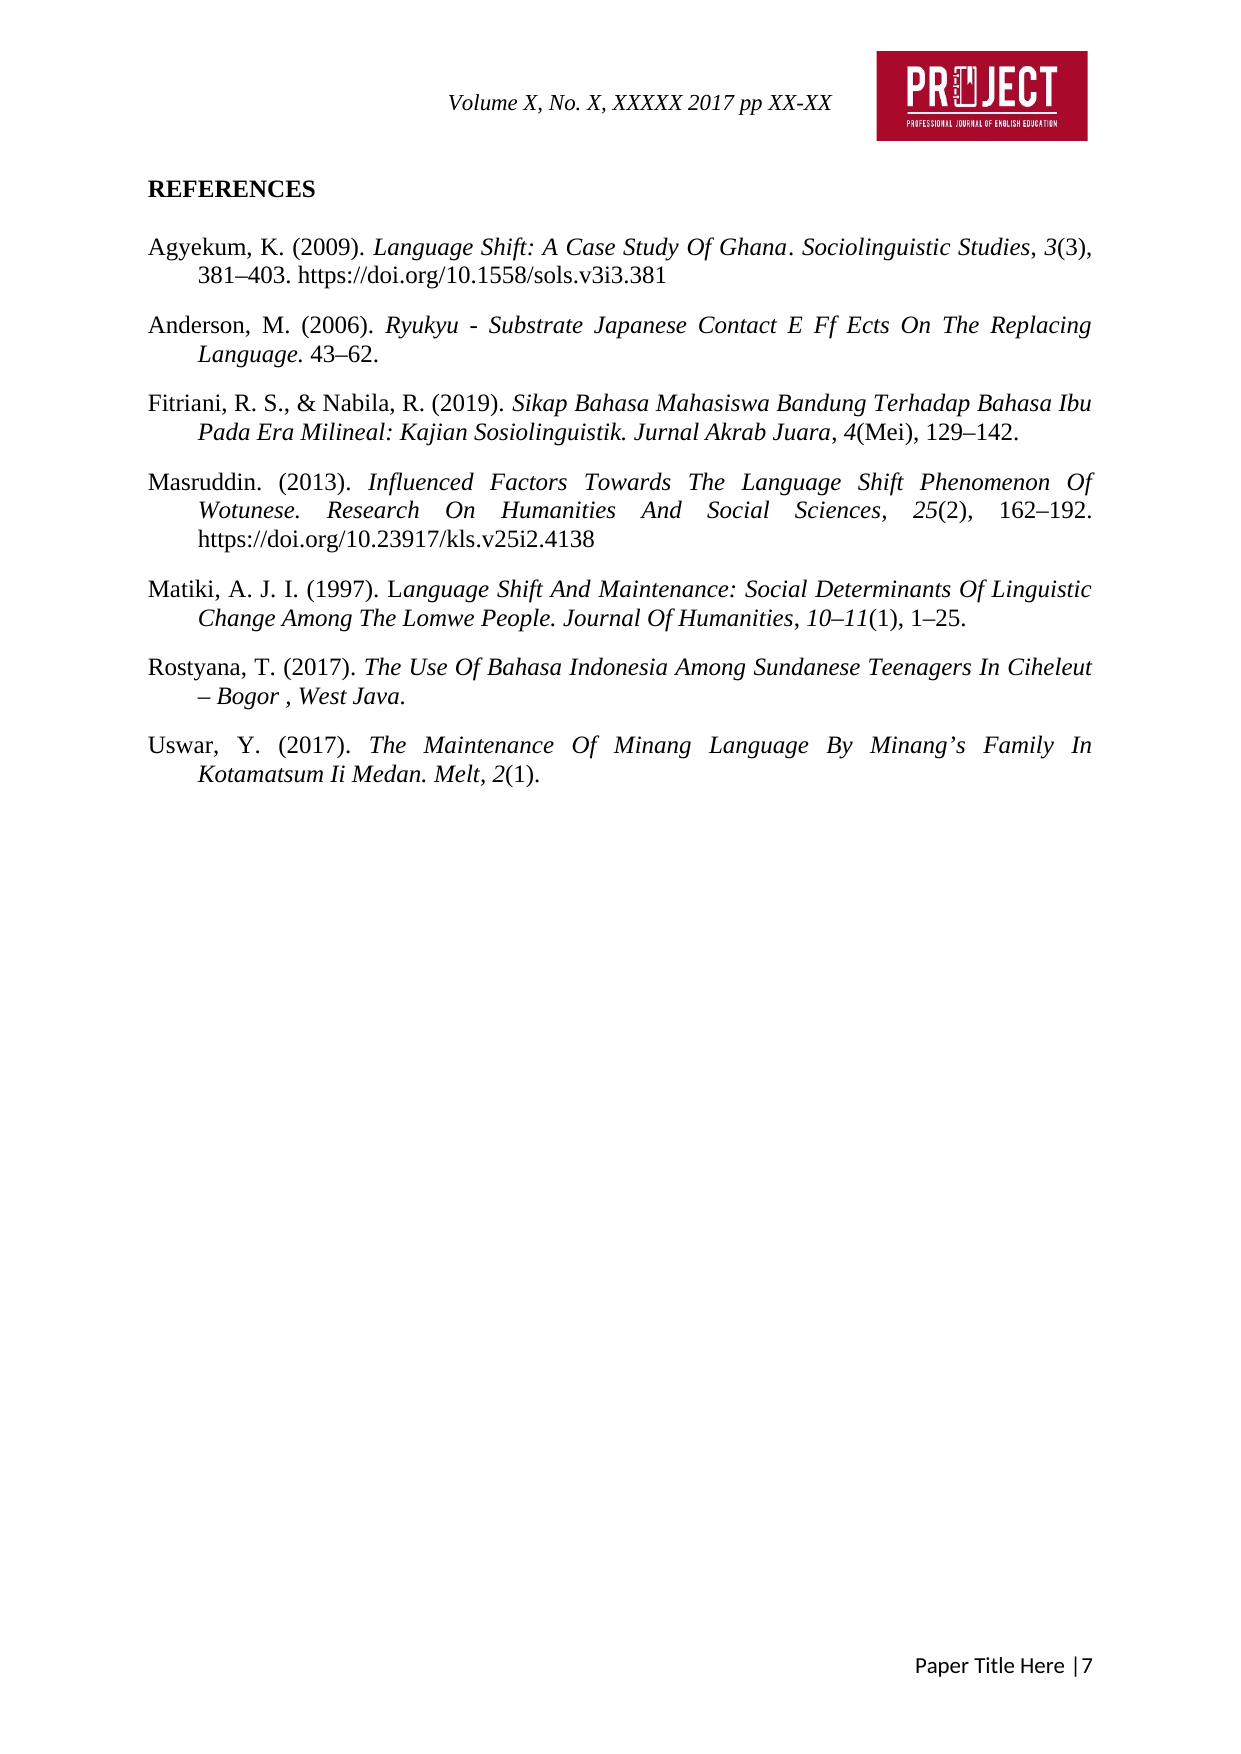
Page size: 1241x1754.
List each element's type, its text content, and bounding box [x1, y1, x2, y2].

text Masruddin. (2013). Influenced Factors Towards The Language Shift Phenomenon Of Wotunese. Research On Humanities And Social Sciences, 25(2), 162–192. https://doi.org/10.23917/kls.v25i2.4138 [148, 467, 1092, 553]
list REFERENCES [148, 174, 1092, 203]
text Anderson, M. (2006). Ryukyu - Substrate Japanese Contact E Ff Ects On The Replacing Language. 43–62. [148, 310, 1092, 368]
text Matiki, A. J. I. (1997). Language Shift And Maintenance: Social Determinants Of Linguistic Change Among The Lomwe People. Journal Of Humanities, 10–11(1), 1–25. [148, 574, 1092, 631]
text Rostyana, T. (2017). The Use Of Bahasa Indonesia Among Sundanese Teenagers In Ciheleut – Bogor , West Java. [148, 652, 1092, 710]
text Agyekum, K. (2009). Language Shift: A Case Study Of Ghana. Sociolinguistic Studies, 3(3), 381–403. https://doi.org/10.1558/sols.v3i3.381 [148, 232, 1092, 289]
text Fitriani, R. S., & Nabila, R. (2019). Sikap Bahasa Mahasiswa Bandung Terhadap Bahasa Ibu Pada Era Milineal: Kajian Sosiolinguistik. Jurnal Akrab Juara, 4(Mei), 129–142. [148, 388, 1092, 446]
picture [876, 51, 1088, 141]
text Uswar, Y. (2017). The Maintenance Of Minang Language By Minang’s Family In Kotamatsum Ii Medan. Melt, 2(1). [148, 731, 1092, 788]
